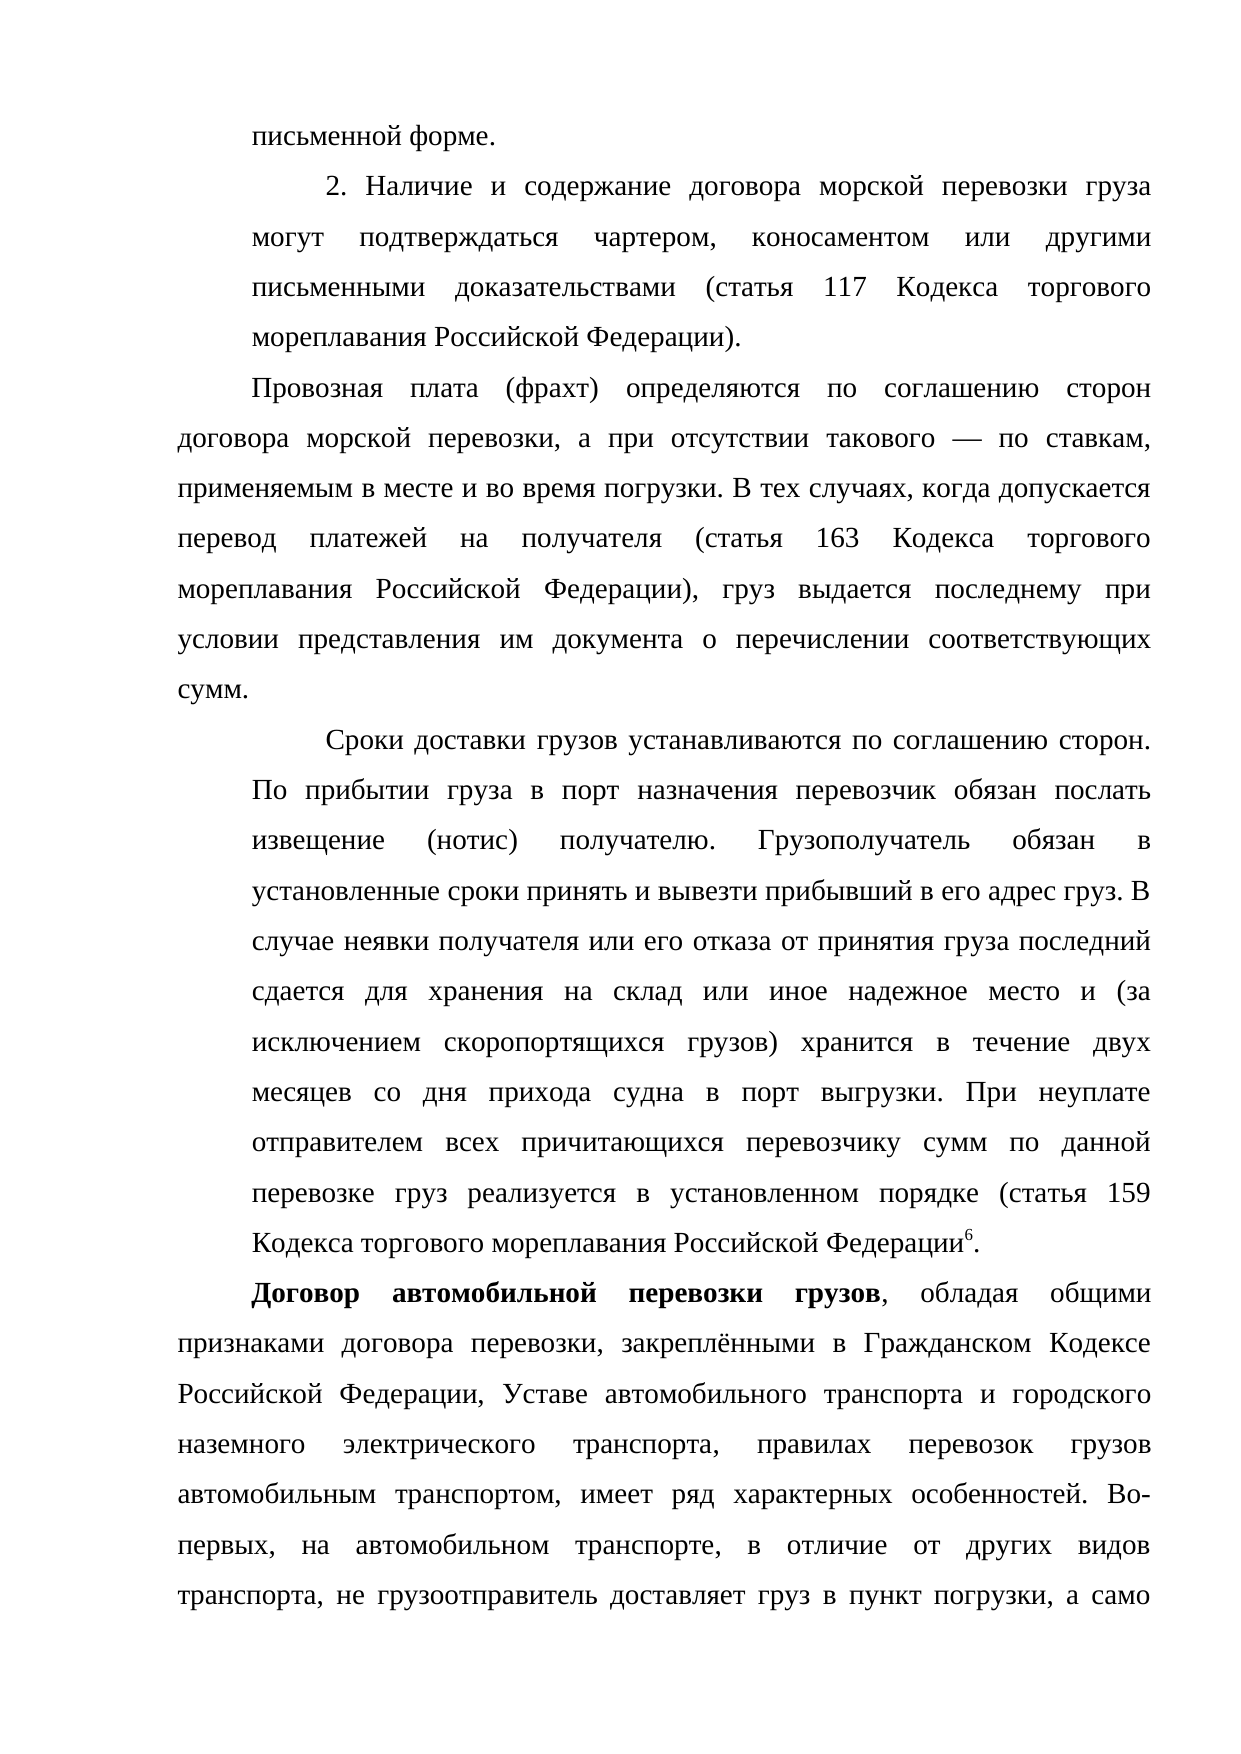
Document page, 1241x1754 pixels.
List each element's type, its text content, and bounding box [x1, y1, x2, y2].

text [252, 118, 1152, 152]
text 2. Наличие и содержание договора морской перевозки груза могут подтверждаться чартером, коносаментом или другими письменными доказательствами (статья 117 Кодекса торгового мореплавания Российской Федерации). [252, 168, 1152, 353]
text Провозная плата (фрахт) определяются по соглашению сторон договора морской перевозки, а при отсутствии такового — по ставкам, применяемым в месте и во время погрузки. В тех случаях, когда допускается перевод платежей на получателя (статья 163 Кодекса торгового мореплавания Российской Федерации), груз выдается последнему при условии представления им документа о перечислении соответствующих сумм. [177, 370, 1152, 705]
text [177, 1275, 1152, 1611]
text Сроки доставки грузов устанавливаются по соглашению сторон. По прибытии груза в порт назначения перевозчик обязан послать извещение (нотис) получателю. Грузополучатель обязан в установленные сроки принять и вывезти прибывший в его адрес груз. В случае неявки получателя или его отказа от принятия груза последний сдается для хранения на склад или иное надежное место и (за исключением скоропортящихся грузов) хранится в течение двух месяцев со дня прихода судна в порт выгрузки. При неуплате отправителем всех причитающихся перевозчику сумм по данной перевозке груз реализуется в установленном порядке (статья 159 Кодекса торгового мореплавания Российской Федерации6. [252, 722, 1152, 1258]
